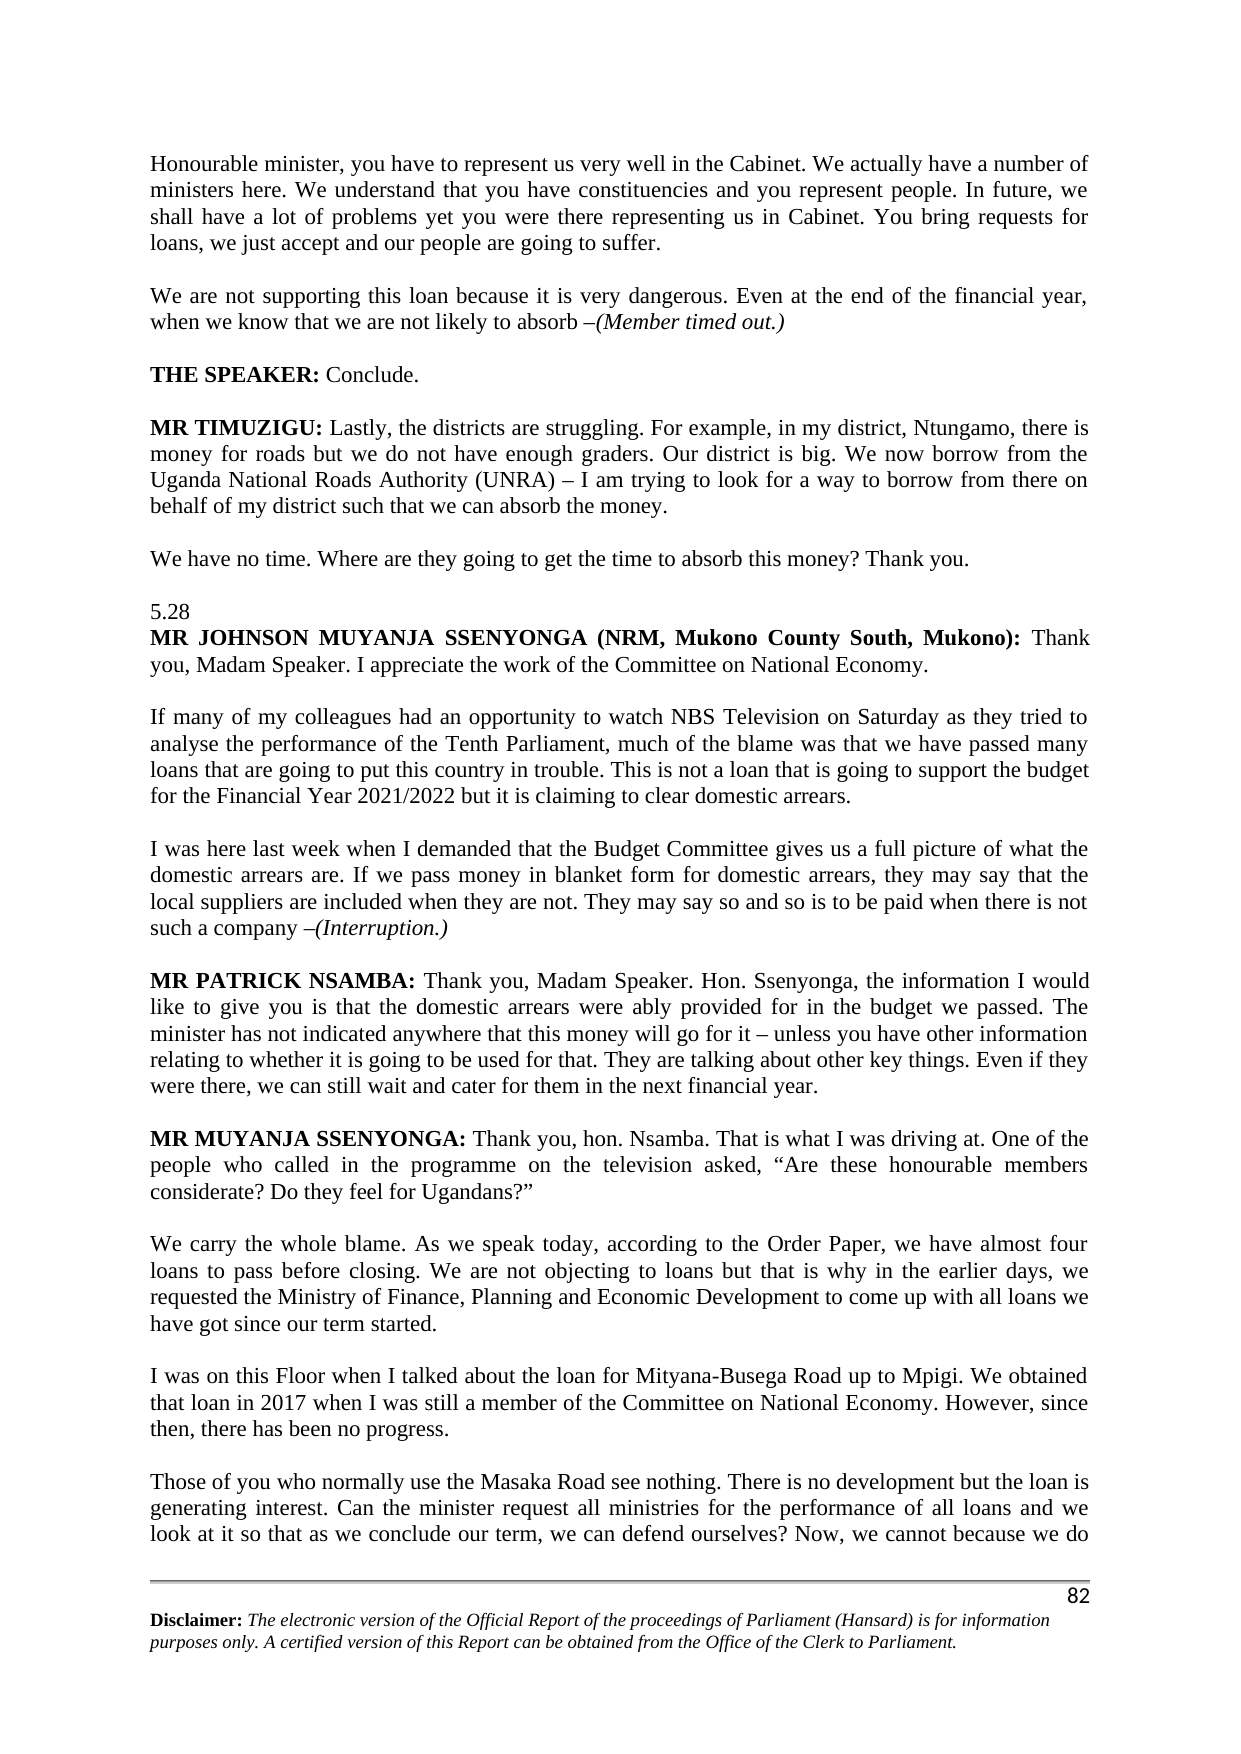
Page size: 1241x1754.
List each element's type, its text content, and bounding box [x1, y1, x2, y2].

text Mr timuzigu: Lastly, the districts are struggling. For example, in my district, Ntungamo, there is money for roads but we do not have enough graders. Our district is big. We now borrow from the Uganda National Roads Authority (UNRA) – I am trying to look for a way to borrow from there on behalf of my district such that we can absorb the money. [150, 413, 1090, 519]
text I was on this Floor when I talked about the loan for Mityana-Busega Road up to Mpigi. We obtained that loan in 2017 when I was still a member of the Committee on National Economy. However, since then, there has been no progress. [150, 1362, 1090, 1441]
text If many of my colleagues had an opportunity to watch NBS Television on Saturday as they tried to analyse the performance of the Tenth Parliament, much of the blame was that we have passed many loans that are going to put this country in trouble. This is not a loan that is going to support the budget for the Financial Year 2021/2022 but it is claiming to clear domestic arrears. [150, 703, 1090, 809]
text Honourable minister, you have to represent us very well in the Cabinet. We actually have a number of ministers here. We understand that you have constituencies and you represent people. In future, we shall have a lot of problems yet you were there representing us in Cabinet. You bring requests for loans, we just accept and our people are going to suffer. [150, 150, 1090, 255]
picture [150, 1580, 1090, 1584]
text We are not supporting this loan because it is very dangerous. Even at the end of the financial year, when we know that we are not likely to absorb –(Member timed out.) [150, 282, 1090, 334]
text 5.28 [150, 598, 1090, 624]
text We have no time. Where are they going to get the time to absorb this money? Thank you. [150, 545, 1090, 572]
text I was here last week when I demanded that the Budget Committee gives us a full picture of what the domestic arrears are. If we pass money in blanket form for domestic arrears, they may say that the local suppliers are included when they are not. They may say so and so is to be paid when there is not such a company –(Interruption.) [150, 835, 1090, 941]
text Mr Johnson MUYANJA SSENYONGA (NRM, Mukono County South, Mukono): Thank you, Madam Speaker. I appreciate the work of the Committee on National Economy. [150, 624, 1090, 677]
text Mr Patrick nsamba: Thank you, Madam Speaker. Hon. Ssenyonga, the information I would like to give you is that the domestic arrears were ably provided for in the budget we passed. The minister has not indicated anywhere that this money will go for it – unless you have other information relating to whether it is going to be used for that. They are talking about other key things. Even if they were there, we can still wait and cater for them in the next financial year. [150, 967, 1090, 1099]
text THE SPEAKER: Conclude. [150, 361, 1090, 387]
text We carry the whole blame. As we speak today, according to the Order Paper, we have almost four loans to pass before closing. We are not objecting to loans but that is why in the earlier days, we requested the Ministry of Finance, Planning and Economic Development to come up with all loans we have got since our term started. [150, 1231, 1090, 1336]
text Mr MUYANJA ssenyonga: Thank you, hon. Nsamba. That is what I was driving at. One of the people who called in the programme on the television asked, “Are these honourable members considerate? Do they feel for Ugandans?” [150, 1125, 1090, 1204]
